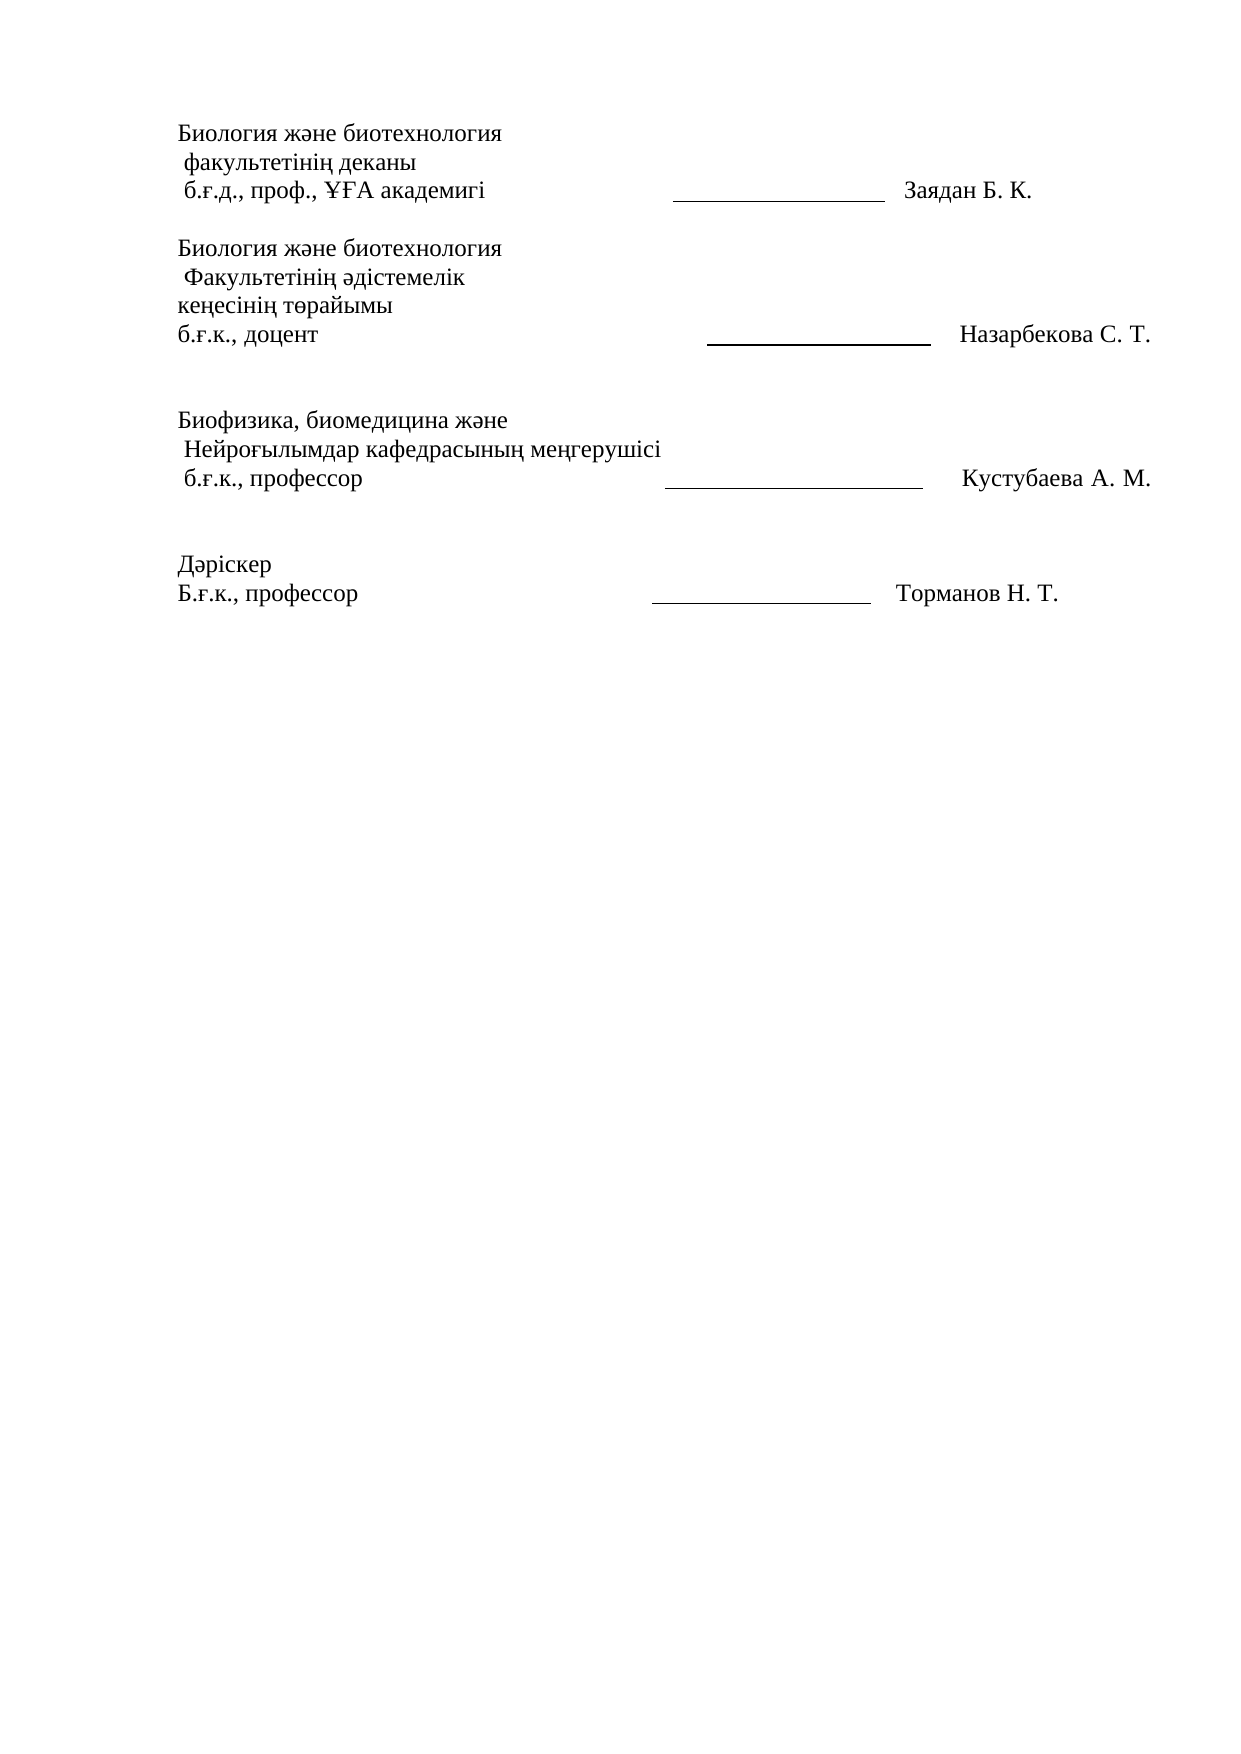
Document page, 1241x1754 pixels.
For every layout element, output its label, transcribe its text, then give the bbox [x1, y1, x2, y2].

text Факультетінің әдістемелік [177, 262, 1152, 291]
text кеңесінің төрайымы [177, 291, 1152, 319]
text б.ғ.к., доцент Назарбекова С. Т. [177, 319, 1152, 377]
text Биофизика, биомедицина және [177, 406, 1152, 434]
text б.ғ.к., профессор Кустубаева А. М. [177, 463, 1152, 521]
text б.ғ.д., проф., ҰҒА академигі Заядан Б. К. [177, 176, 1152, 204]
text Биология және биотехнология [177, 233, 1152, 262]
text Б.ғ.к., профессор Торманов Н. Т. [177, 578, 1152, 607]
text факультетінің деканы [177, 147, 1152, 176]
text Биология және биотехнология [177, 118, 1152, 147]
text Нейроғылымдар кафедрасының меңгерушісі [177, 434, 1152, 463]
text Дәріскер [177, 549, 1152, 578]
